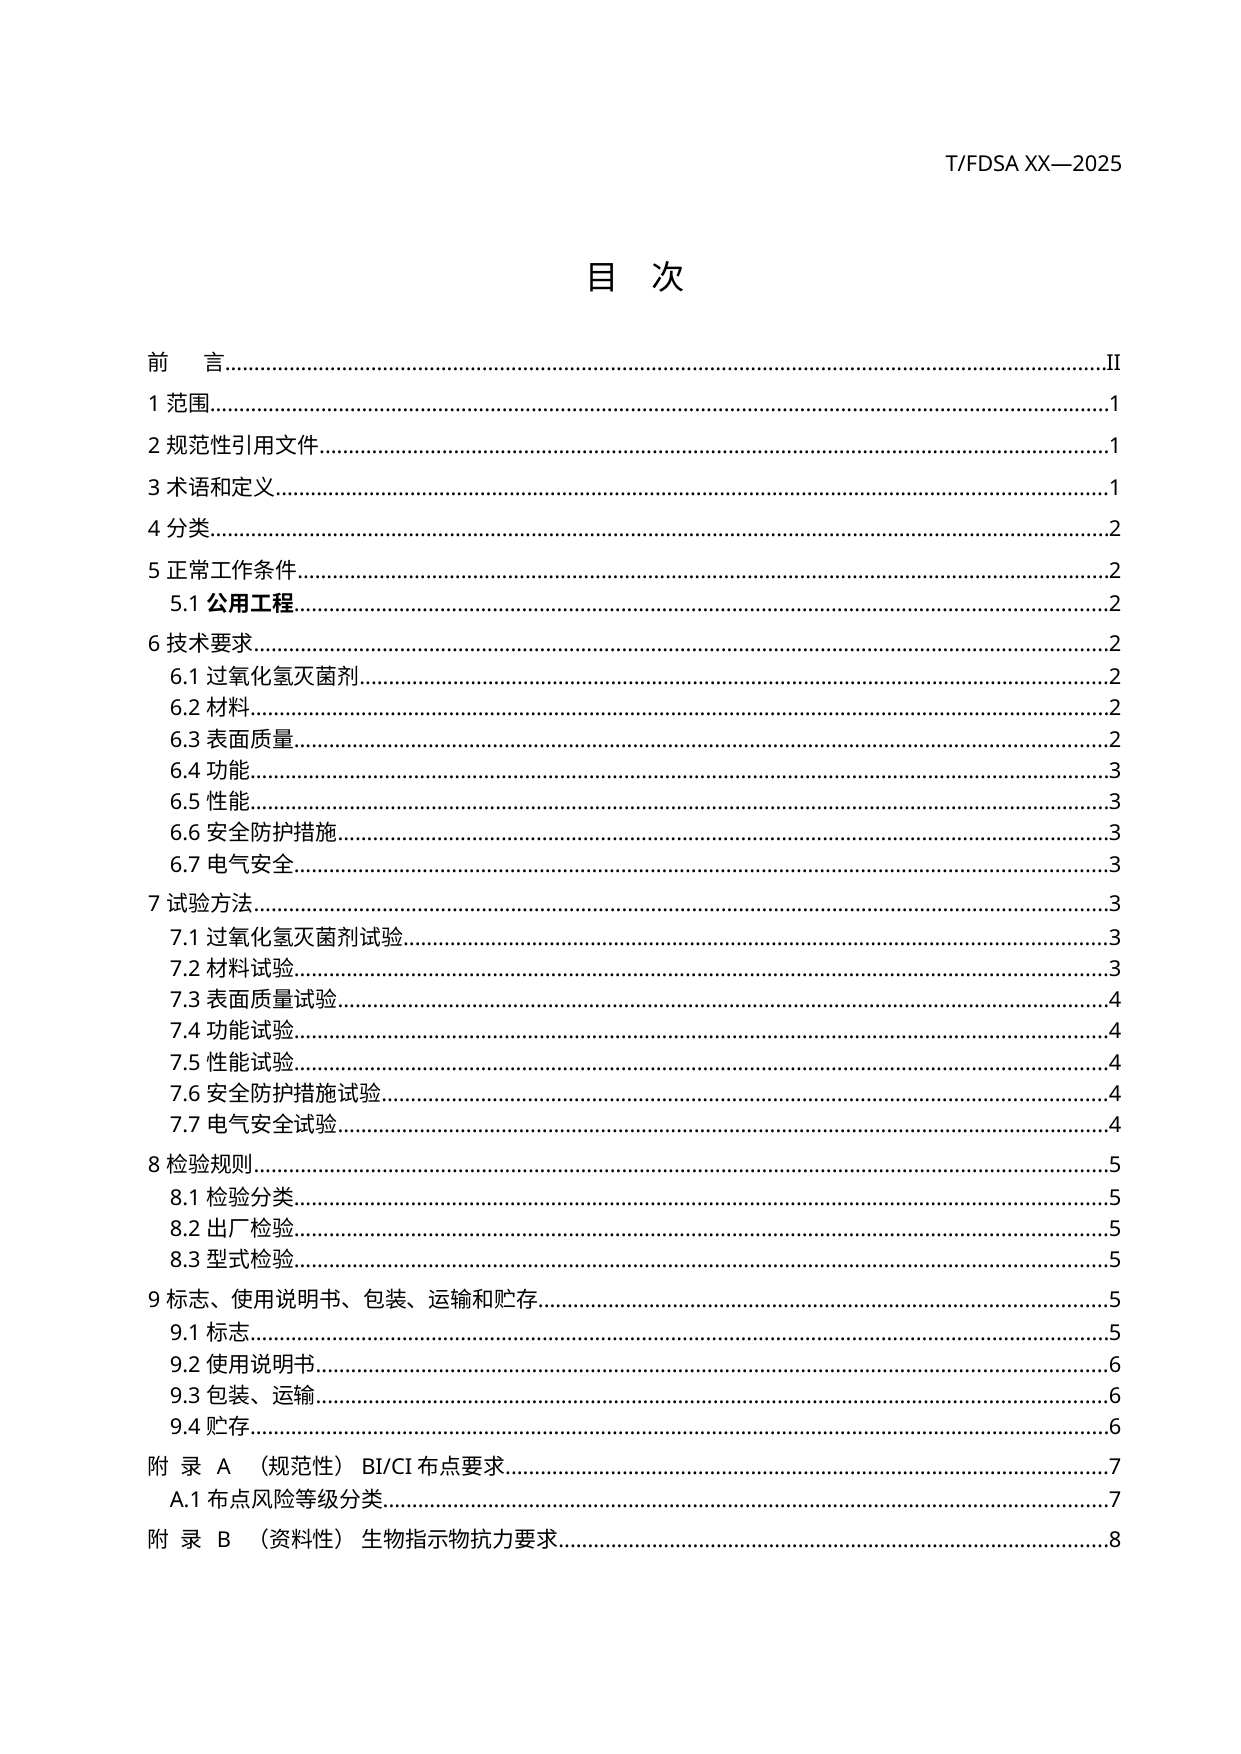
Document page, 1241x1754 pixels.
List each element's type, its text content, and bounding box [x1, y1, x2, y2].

text A.1 布点风险等级分类 7 [169, 1482, 1122, 1514]
text 8.2 出厂检验 5 [169, 1212, 1122, 1243]
text 7.5 性能试验 4 [169, 1045, 1122, 1076]
text 8 检验规则 5 [148, 1139, 1122, 1180]
text 6.2 材料 2 [169, 691, 1122, 722]
text 7.4 功能试验 4 [169, 1014, 1122, 1045]
text 6.1 过氧化氢灭菌剂 2 [169, 659, 1122, 691]
text 6.7 电气安全 3 [169, 847, 1122, 878]
text 7 试验方法 3 [148, 878, 1122, 920]
text 5 正常工作条件 2 [148, 545, 1122, 587]
text 附录B （资料性） 生物指示物抗力要求 8 [148, 1514, 1122, 1555]
text 7.7 电气安全试验 4 [169, 1107, 1122, 1139]
text 9.1 标志 5 [169, 1316, 1122, 1347]
text 目次 [148, 251, 1122, 299]
text 6.4 功能 3 [169, 753, 1122, 784]
text 7.6 安全防护措施试验 4 [169, 1076, 1122, 1107]
text 6 技术要求 2 [148, 618, 1122, 659]
text 8.3 型式检验 5 [169, 1243, 1122, 1274]
text 1 范围 1 [148, 378, 1122, 420]
text 9.3 包装、运输 6 [169, 1378, 1122, 1409]
text 6.3 表面质量 2 [169, 722, 1122, 753]
text 6.6 安全防护措施 3 [169, 816, 1122, 847]
text 8.1 检验分类 5 [169, 1180, 1122, 1212]
text 7.3 表面质量试验 4 [169, 982, 1122, 1014]
text 附录A （规范性） BI/CI 布点要求 7 [148, 1441, 1122, 1482]
text 4 分类 2 [148, 503, 1122, 545]
text 7.2 材料试验 3 [169, 951, 1122, 982]
text 9.2 使用说明书 6 [169, 1347, 1122, 1378]
text 9 标志、使用说明书、包装、运输和贮存 5 [148, 1274, 1122, 1316]
text 前言 II [148, 337, 1122, 378]
text 5.1 公用工程 2 [169, 587, 1122, 618]
text 7.1 过氧化氢灭菌剂试验 3 [169, 920, 1122, 951]
text 9.4 贮存 6 [169, 1409, 1122, 1441]
text 2 规范性引用文件 1 [148, 420, 1122, 462]
text 3 术语和定义 1 [148, 462, 1122, 503]
text 6.5 性能 3 [169, 784, 1122, 816]
